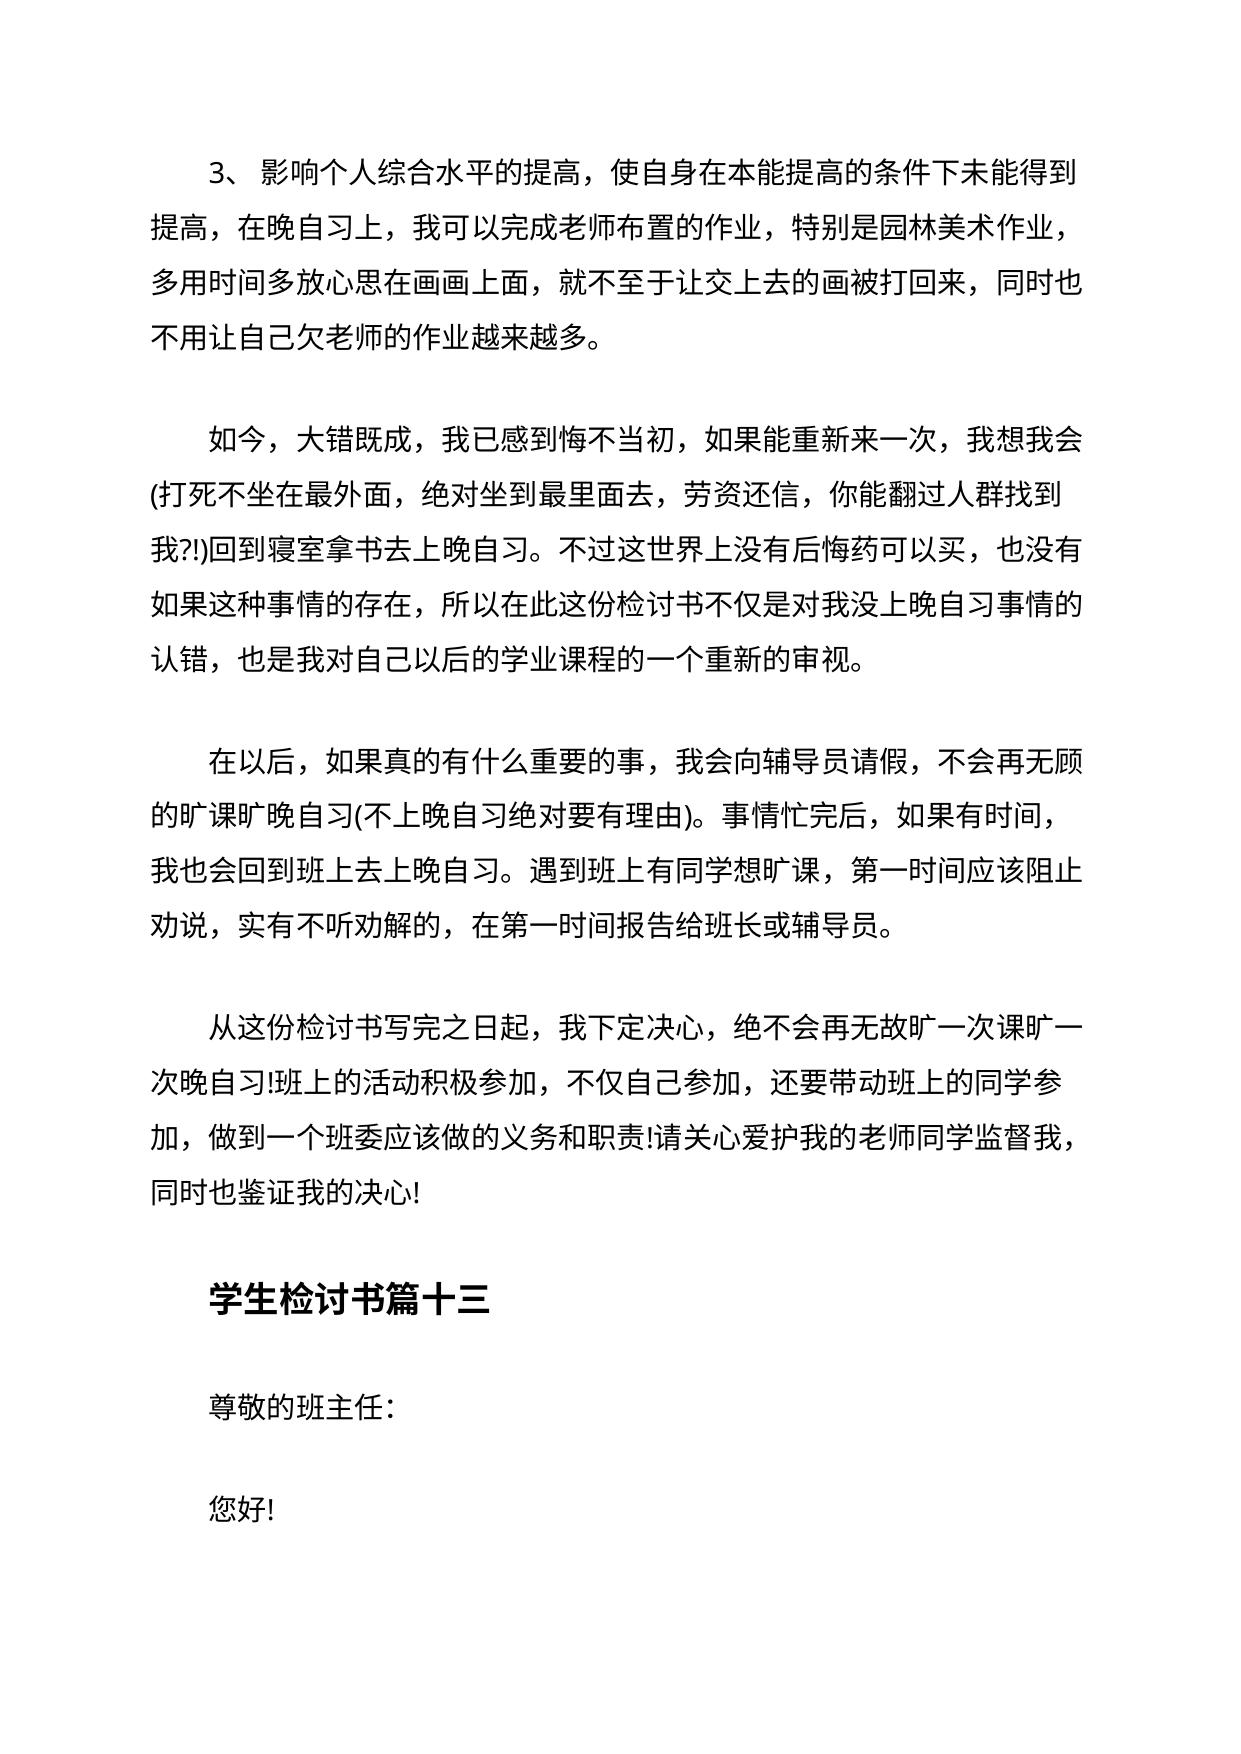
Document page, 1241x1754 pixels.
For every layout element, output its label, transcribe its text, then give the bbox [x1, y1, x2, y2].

text 在以后，如果真的有什么重要的事，我会向辅导员请假，不会再无顾的旷课旷晚自习(不上晚自习绝对要有理由)。事情忙完后，如果有时间，我也会回到班上去上晚自习。遇到班上有同学想旷课，第一时间应该阻止劝说，实有不听劝解的，在第一时间报告给班长或辅导员。 [150, 738, 1090, 945]
text 尊敬的班主任： [150, 1385, 1090, 1427]
text 您好! [150, 1487, 1090, 1529]
text 3、 影响个人综合水平的提高，使自身在本能提高的条件下未能得到提高，在晚自习上，我可以完成老师布置的作业，特别是园林美术作业，多用时间多放心思在画画上面，就不至于让交上去的画被打回来，同时也不用让自己欠老师的作业越来越多。 [150, 150, 1090, 357]
text 学生检讨书篇十三 [150, 1272, 1090, 1323]
text 从这份检讨书写完之日起，我下定决心，绝不会再无故旷一次课旷一次晚自习!班上的活动积极参加，不仅自己参加，还要带动班上的同学参加，做到一个班委应该做的义务和职责!请关心爱护我的老师同学监督我，同时也鉴证我的决心! [150, 1005, 1090, 1212]
text 如今，大错既成，我已感到悔不当初，如果能重新来一次，我想我会(打死不坐在最外面，绝对坐到最里面去，劳资还信，你能翻过人群找到我?!)回到寝室拿书去上晚自习。不过这世界上没有后悔药可以买，也没有如果这种事情的存在，所以在此这份检讨书不仅是对我没上晚自习事情的认错，也是我对自己以后的学业课程的一个重新的审视。 [150, 417, 1090, 679]
